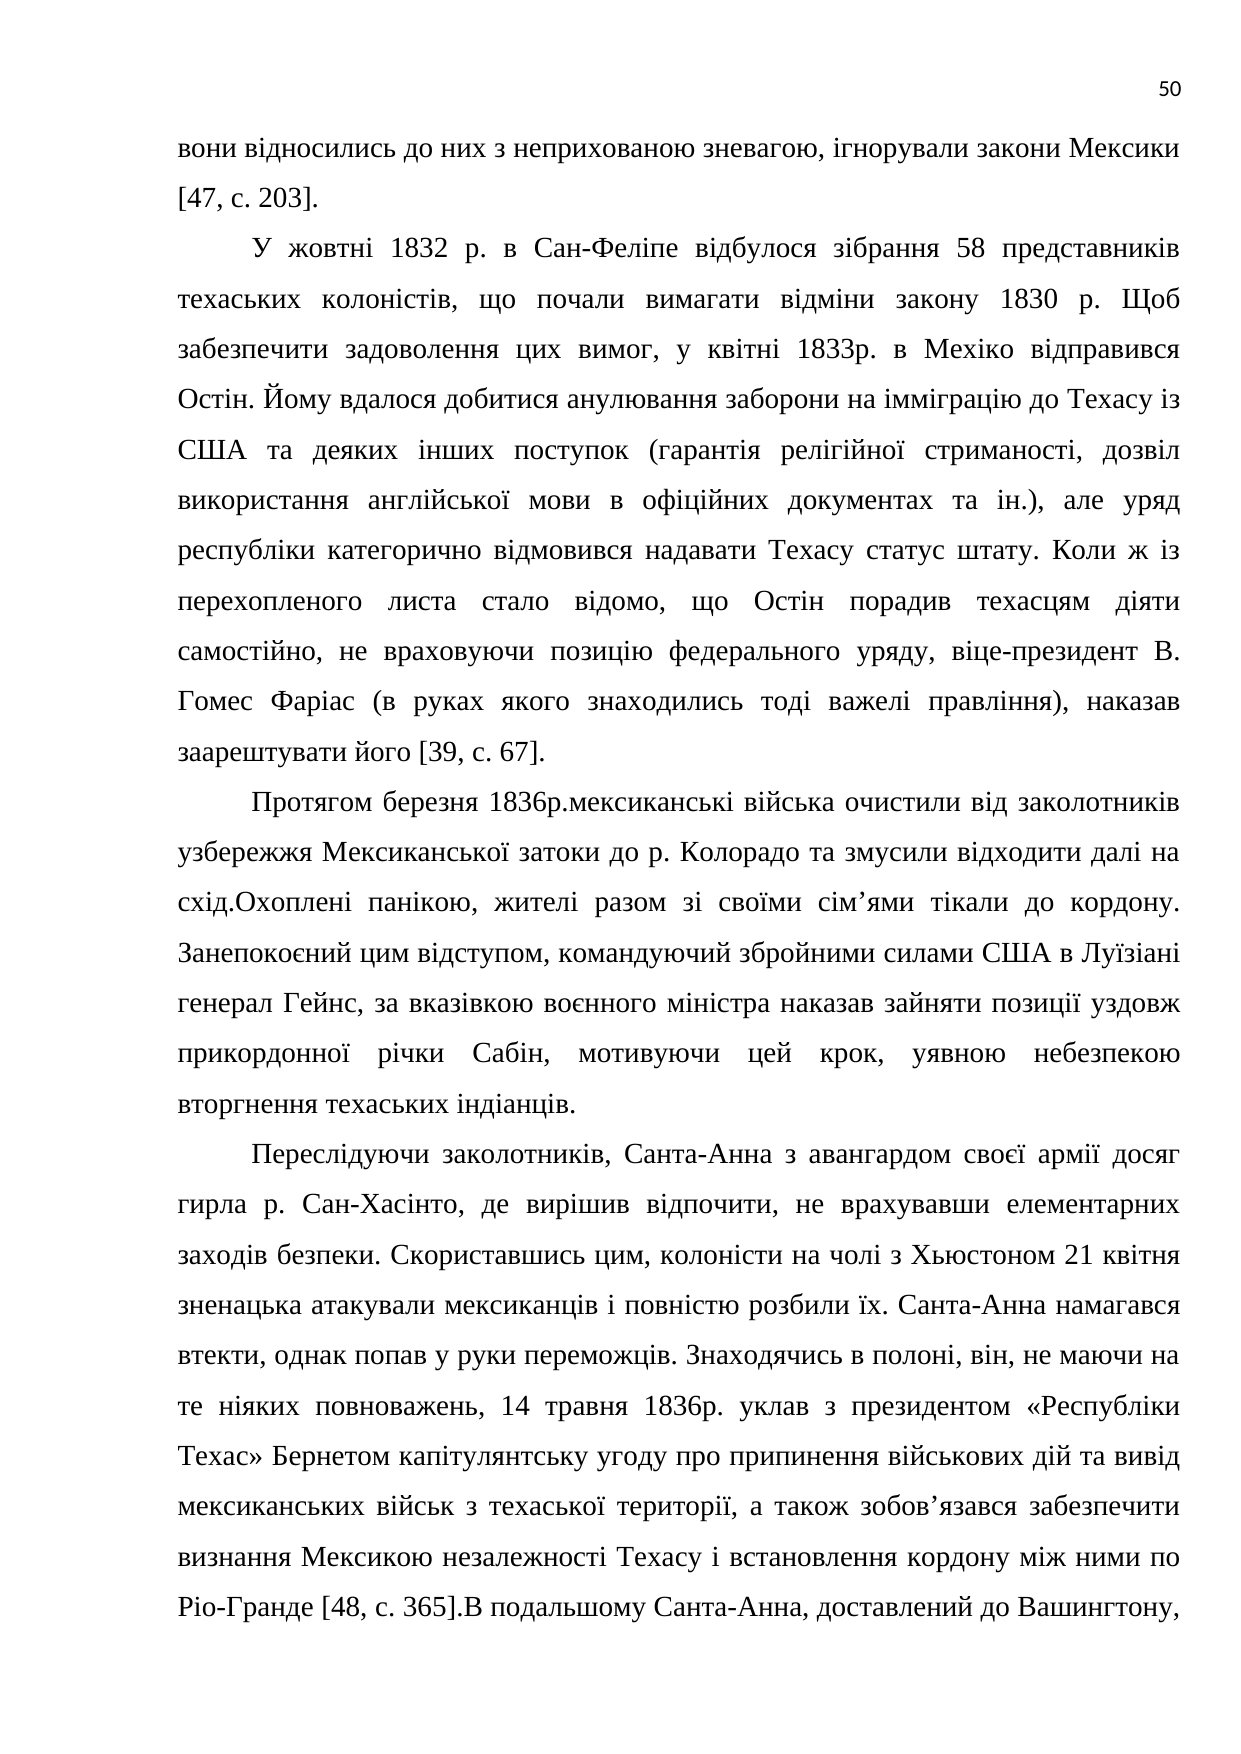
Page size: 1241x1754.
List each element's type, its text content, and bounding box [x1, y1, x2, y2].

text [177, 130, 1181, 214]
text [177, 1136, 1181, 1622]
text У жовтні 1832 р. в Сан-Феліпе відбулося зібрання 58 представників техаських колоністів, що почали вимагати відміни закону 1830 р. Щоб забезпечити задоволення цих вимог, у квітні 1833р. в Мехіко відправився Остін. Йому вдалося добитися анулювання заборони на імміграцію до Техасу із США та деяких інших поступок (гарантія релігійної стриманості, дозвіл використання англійської мови в офіційних документах та ін.), але уряд республіки категорично відмовився надавати Техасу статус штату. Коли ж із перехопленого листа стало відомо, що Остін порадив техасцям діяти самостійно, не враховуючи позицію федерального уряду, віце-президент В. Гомес Фаріас (в руках якого знаходились тоді важелі правління), наказав заарештувати його [39, c. 67]. [177, 231, 1181, 767]
text Протягом березня 1836р.мексиканські війська очистили від заколотників узбережжя Мексиканської затоки до р. Колорадо та змусили відходити далі на схід.Охоплені панікою, жителі разом зі своїми сім’ями тікали до кордону. Занепокоєний цим відступом, командуючий збройними силами США в Луїзіані генерал Гейнс, за вказівкою воєнного міністра наказав зайняти позиції уздовж прикордонної річки Сабін, мотивуючи цей крок, уявною небезпекою вторгнення техаських індіанців. [177, 784, 1181, 1119]
